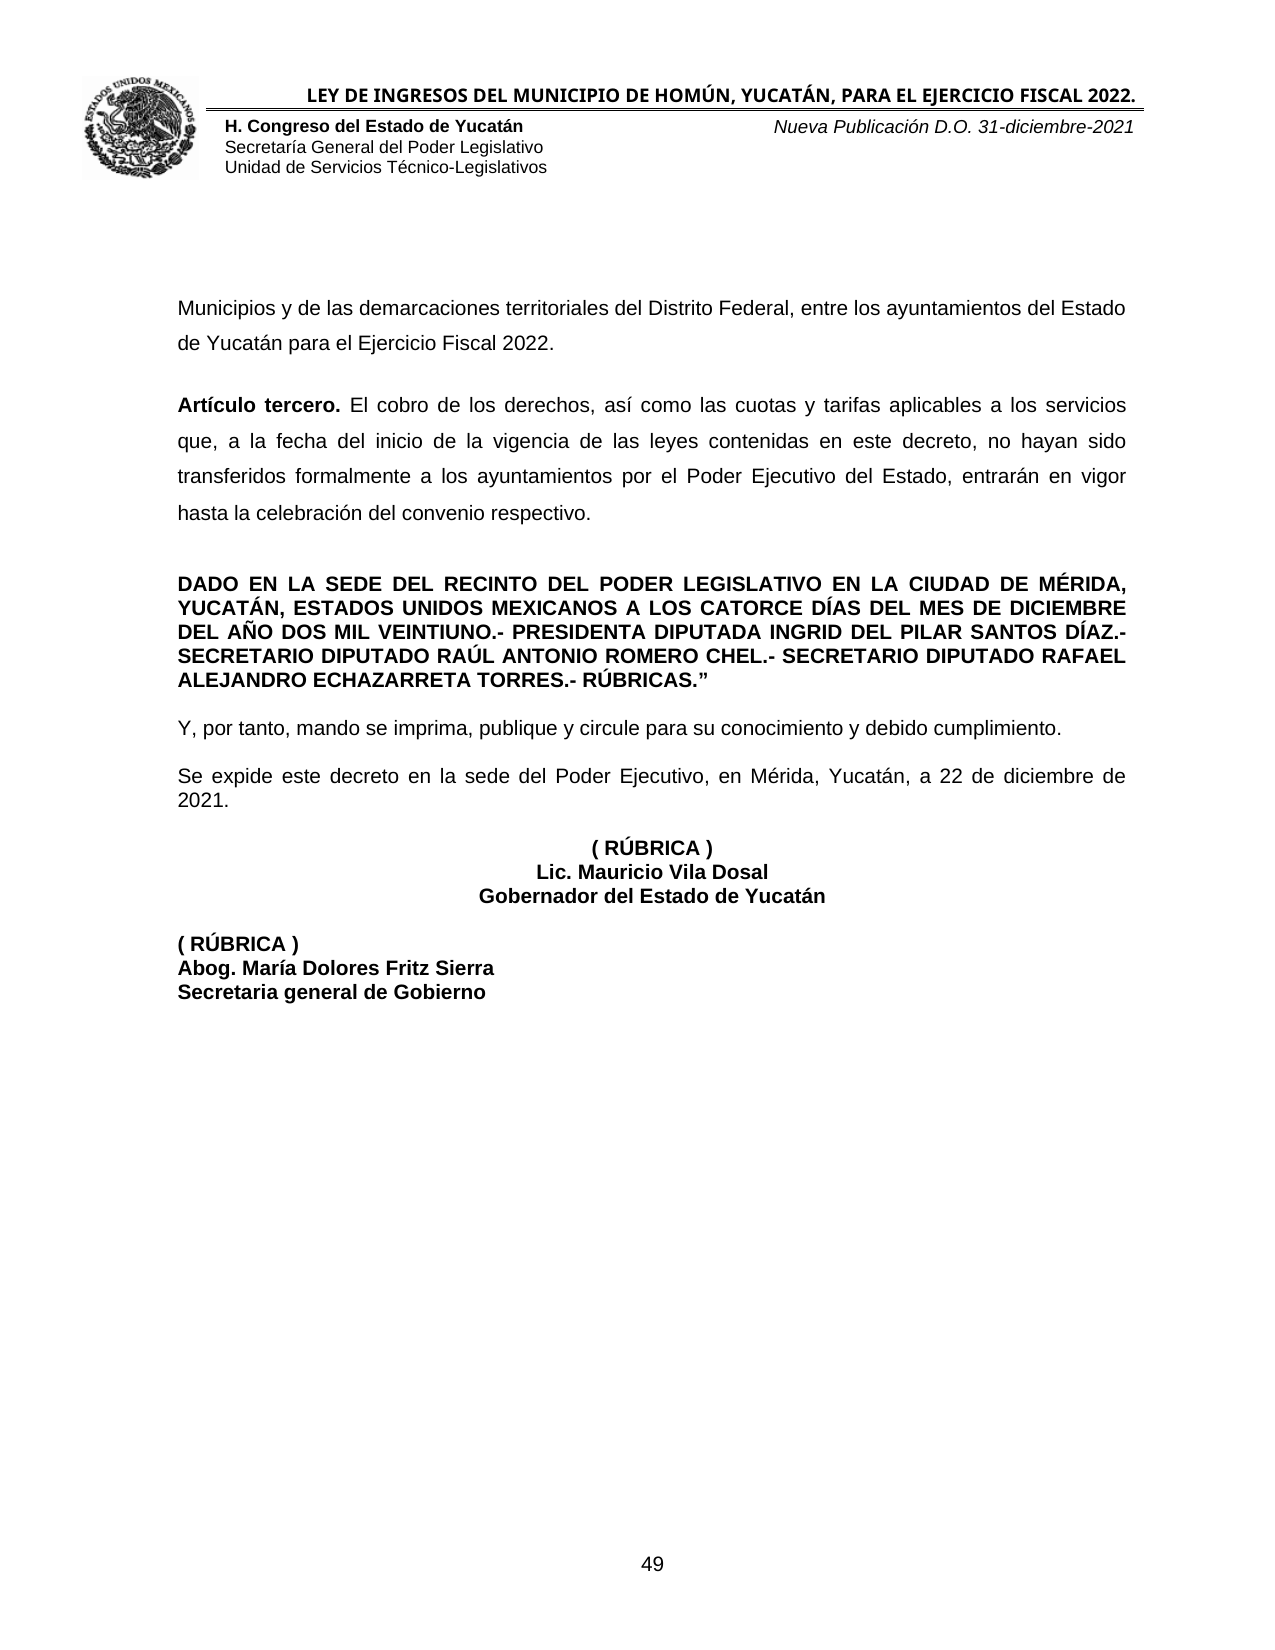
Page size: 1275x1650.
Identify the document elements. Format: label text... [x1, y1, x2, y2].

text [177, 319, 1127, 355]
text ( RÚBRICA ) [177, 836, 1127, 860]
text Artículo tercero. El cobro de los derechos, así como las cuotas y tarifas aplicables a los servicios que, a la fecha del inicio de la vigencia de las leyes contenidas en este decreto, no hayan sido transferidos formalmente a los ayuntamientos por el Poder Ejecutivo del Estado, entrarán en vigor hasta la celebración del convenio respectivo. [177, 392, 1127, 524]
text Y, por tanto, mando se imprima, publique y circule para su conocimiento y debido cumplimiento. [177, 716, 1127, 740]
text Se expide este decreto en la sede del Poder Ejecutivo, en Mérida, Yucatán, a 22 de diciembre de 2021. [177, 764, 1127, 812]
text Abog. María Dolores Fritz Sierra [177, 956, 1127, 979]
text Lic. Mauricio Vila Dosal [177, 860, 1127, 884]
text DADO EN LA SEDE DEL RECINTO DEL PODER LEGISLATIVO EN LA CIUDAD DE MÉRIDA, YUCATÁN, ESTADOS UNIDOS MEXICANOS A LOS CATORCE DÍAS DEL MES DE DICIEMBRE DEL AÑO DOS MIL VEINTIUNO.- PRESIDENTA DIPUTADA INGRID DEL PILAR SANTOS DÍAZ.- SECRETARIO DIPUTADO RAÚL ANTONIO ROMERO CHEL.- SECRETARIO DIPUTADO RAFAEL ALEJANDRO ECHAZARRETA TORRES.- RÚBRICAS.” [177, 572, 1127, 692]
text Gobernador del Estado de Yucatán [177, 884, 1127, 908]
text ( RÚBRICA ) [177, 932, 1127, 956]
text Secretaria general de Gobierno [177, 979, 1127, 1003]
